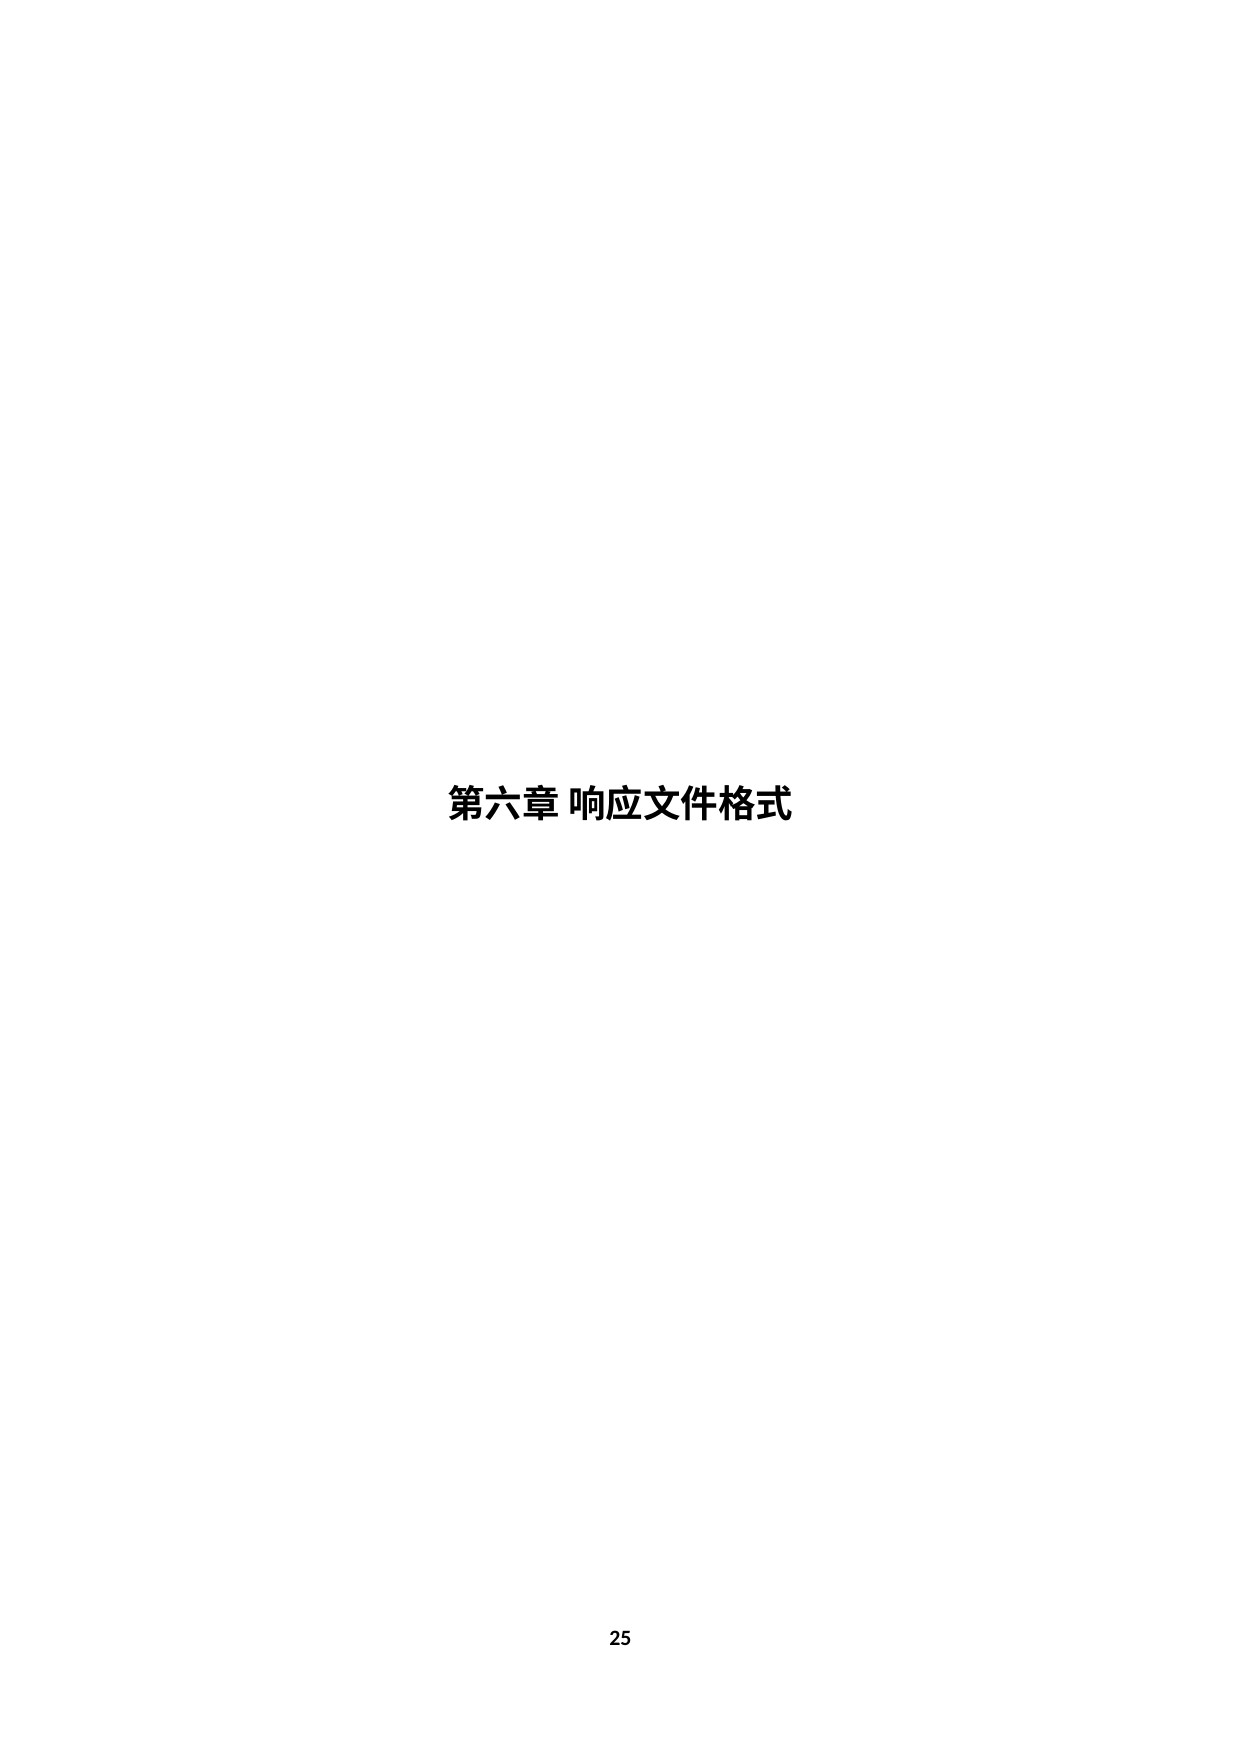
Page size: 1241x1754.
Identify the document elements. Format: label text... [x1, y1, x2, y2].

subtitle 第六章 响应文件格式 [187, 768, 1053, 833]
